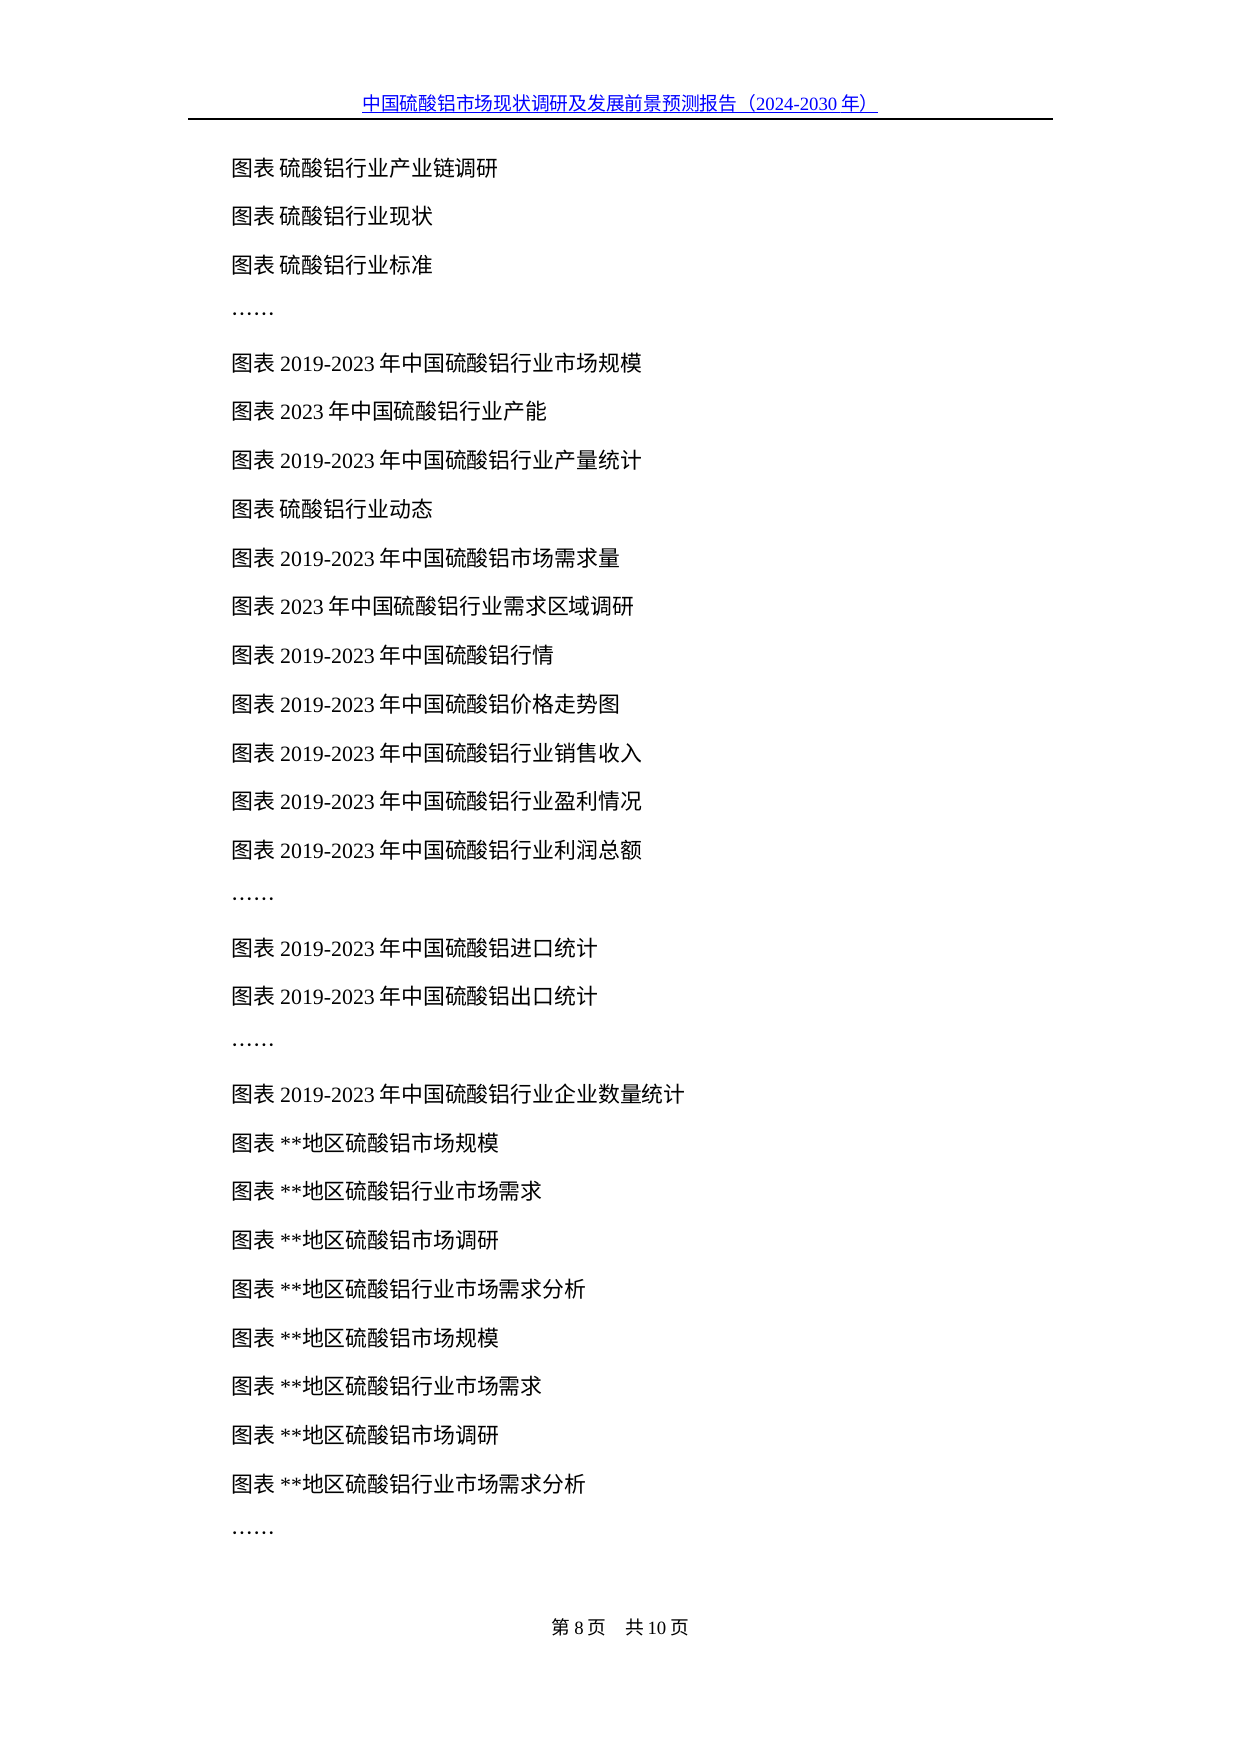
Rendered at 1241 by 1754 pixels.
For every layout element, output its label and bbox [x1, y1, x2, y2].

text [187, 150, 1053, 1548]
